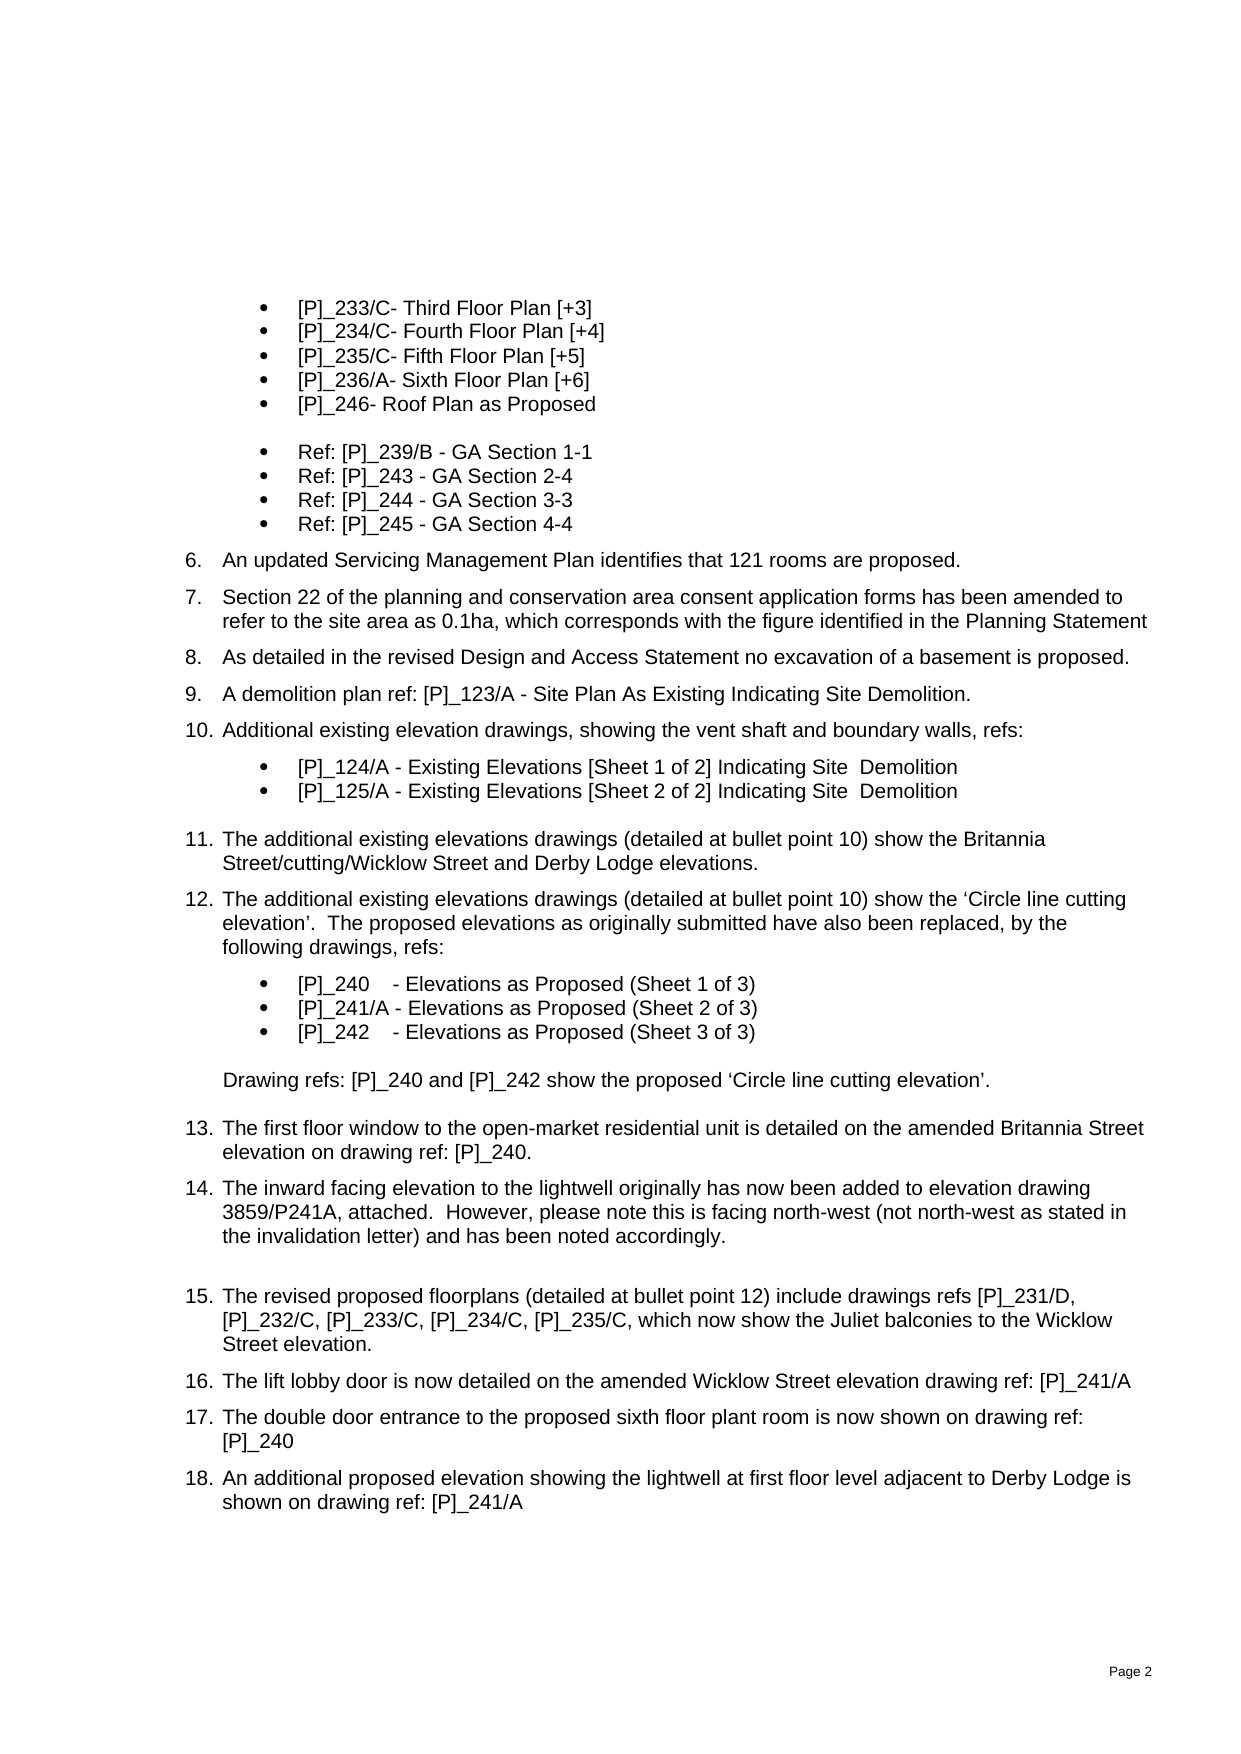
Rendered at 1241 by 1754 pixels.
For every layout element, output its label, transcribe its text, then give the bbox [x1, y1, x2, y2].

list The double door entrance to the proposed sixth floor plant room is now shown on drawing ref: [P]_240 [185, 1405, 1152, 1453]
list [P]_242 - Elevations as Proposed (Sheet 3 of 3) [260, 1019, 1152, 1044]
list The additional existing elevations drawings (detailed at bullet point 10) show the Britannia Street/cutting/Wicklow Street and Derby Lodge elevations. [185, 827, 1152, 874]
list Ref: [P]_239/B - GA Section 1-1 [260, 439, 1152, 464]
list [P]_125/A - Existing Elevations [Sheet 2 of 2] Indicating Site Demolition [260, 779, 1152, 803]
list The first floor window to the open-market residential unit is detailed on the amended Britannia Street elevation on drawing ref: [P]_240. [185, 1116, 1152, 1163]
list [P]_233/C- Third Floor Plan [+3] [260, 295, 1152, 319]
list As detailed in the revised Design and Access Statement no excavation of a basement is proposed. [185, 645, 1152, 669]
list Ref: [P]_243 - GA Section 2-4 [260, 464, 1152, 488]
list [P]_235/C- Fifth Floor Plan [+5] [260, 343, 1152, 367]
list Additional existing elevation drawings, showing the vent shaft and boundary walls, refs: [185, 718, 1152, 742]
list [P]_236/A- Sixth Floor Plan [+6] [260, 367, 1152, 392]
list The additional existing elevations drawings (detailed at bullet point 10) show the ‘Circle line cutting elevation’. The proposed elevations as originally submitted have also been replaced, by the following drawings, refs: [185, 887, 1152, 959]
list Ref: [P]_245 - GA Section 4-4 [260, 512, 1152, 536]
list [P]_240 - Elevations as Proposed (Sheet 1 of 3) [260, 971, 1152, 996]
list [P]_246- Roof Plan as Proposed [260, 392, 1152, 416]
list Section 22 of the planning and conservation area consent application forms has been amended to refer to the site area as 0.1ha, which corresponds with the figure identified in the Planning Statement [185, 585, 1152, 633]
list [P]_241/A - Elevations as Proposed (Sheet 2 of 3) [260, 996, 1152, 1019]
list A demolition plan ref: [P]_123/A - Site Plan As Existing Indicating Site Demolition. [185, 682, 1152, 706]
list Ref: [P]_244 - GA Section 3-3 [260, 488, 1152, 512]
list An updated Servicing Management Plan identifies that 121 rooms are proposed. [185, 548, 1152, 572]
list The inward facing elevation to the lightwell originally has now been added to elevation drawing 3859/P241A, attached. However, please note this is facing north-west (not north-west as stated in the invalidation letter) and has been noted accordingly. [185, 1176, 1152, 1248]
list The revised proposed floorplans (detailed at bullet point 12) include drawings refs [P]_231/D, [P]_232/C, [P]_233/C, [P]_234/C, [P]_235/C, which now show the Juliet balconies to the Wicklow Street elevation. [185, 1284, 1152, 1356]
list An additional proposed elevation showing the lightwell at first floor level adjacent to Derby Lodge is shown on drawing ref: [P]_241/A [185, 1466, 1152, 1513]
list Drawing refs: [P]_240 and [P]_242 show the proposed ‘Circle line cutting elevation’. [223, 1068, 1152, 1092]
list The lift lobby door is now detailed on the amended Wicklow Street elevation drawing ref: [P]_241/A [185, 1369, 1152, 1393]
list [P]_234/C- Fourth Floor Plan [+4] [260, 319, 1152, 343]
list [P]_124/A - Existing Elevations [Sheet 1 of 2] Indicating Site Demolition [260, 754, 1152, 779]
